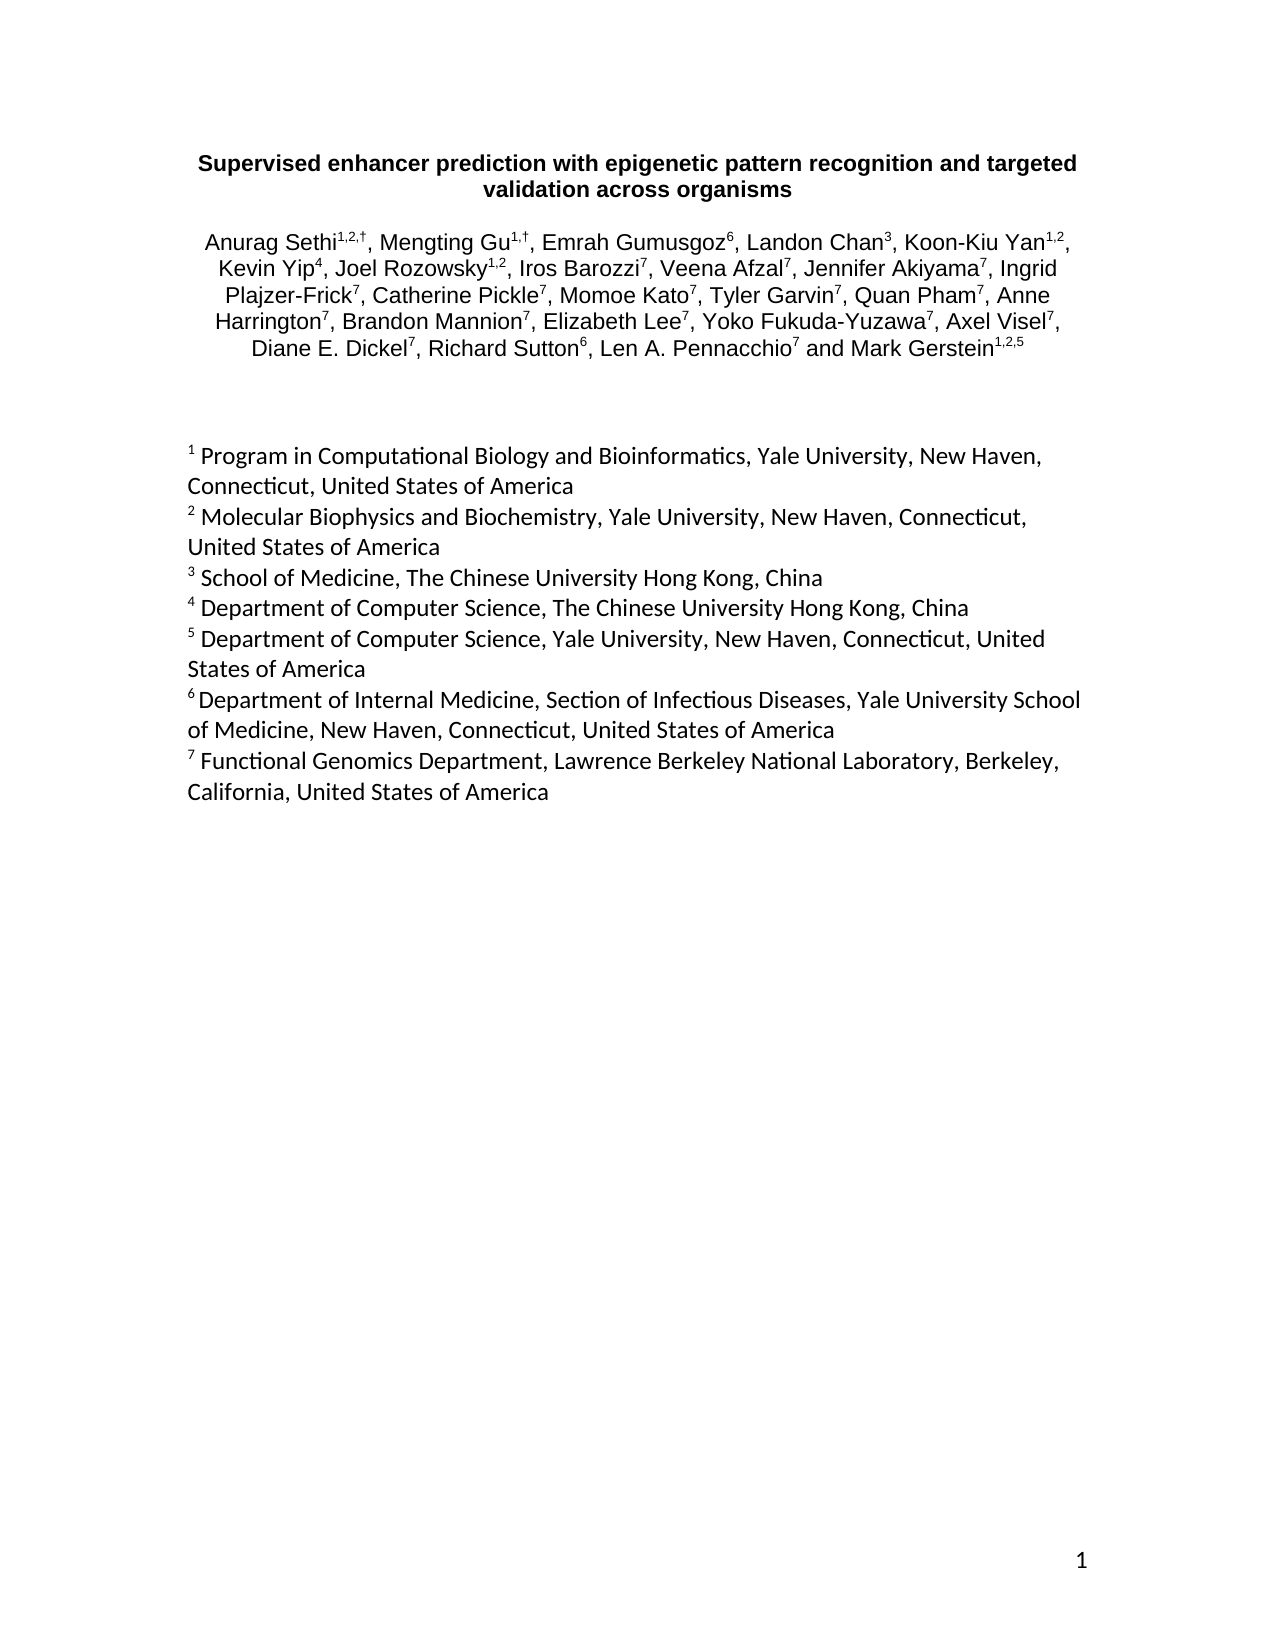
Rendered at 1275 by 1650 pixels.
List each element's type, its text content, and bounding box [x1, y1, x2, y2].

text 5 Department of Computer Science, Yale University, New Haven, Connecticut, United States of America [187, 623, 1087, 684]
text 7 Functional Genomics Department, Lawrence Berkeley National Laboratory, Berkeley, California, United States of America [187, 745, 1087, 806]
text Supervised enhancer prediction with epigenetic pattern recognition and targeted validation across organisms [187, 150, 1087, 203]
text 1 Program in Computational Biology and Bioinformatics, Yale University, New Haven, Connecticut, United States of America [187, 440, 1087, 501]
text 4 Department of Computer Science, The Chinese University Hong Kong, China [187, 592, 1087, 623]
text Anurag Sethi1,2,†, Mengting Gu1,†, Emrah Gumusgoz6, Landon Chan3, Koon-Kiu Yan1,2, Kevin Yip4, Joel Rozowsky1,2, Iros Barozzi7, Veena Afzal7, Jennifer Akiyama7, Ingrid Plajzer-Frick7, Catherine Pickle7, Momoe Kato7, Tyler Garvin7, Quan Pham7, Anne Harrington7, Brandon Mannion7, Elizabeth Lee7, Yoko Fukuda-Yuzawa7, Axel Visel7, Diane E. Dickel7, Richard Sutton6, Len A. Pennacchio7 and Mark Gerstein1,2,5 [187, 229, 1087, 361]
text 2 Molecular Biophysics and Biochemistry, Yale University, New Haven, Connecticut, United States of America [187, 501, 1087, 562]
text 6 Department of Internal Medicine, Section of Infectious Diseases, Yale University School of Medicine, New Haven, Connecticut, United States of America [187, 684, 1087, 745]
text 3 School of Medicine, The Chinese University Hong Kong, China [187, 562, 1087, 592]
